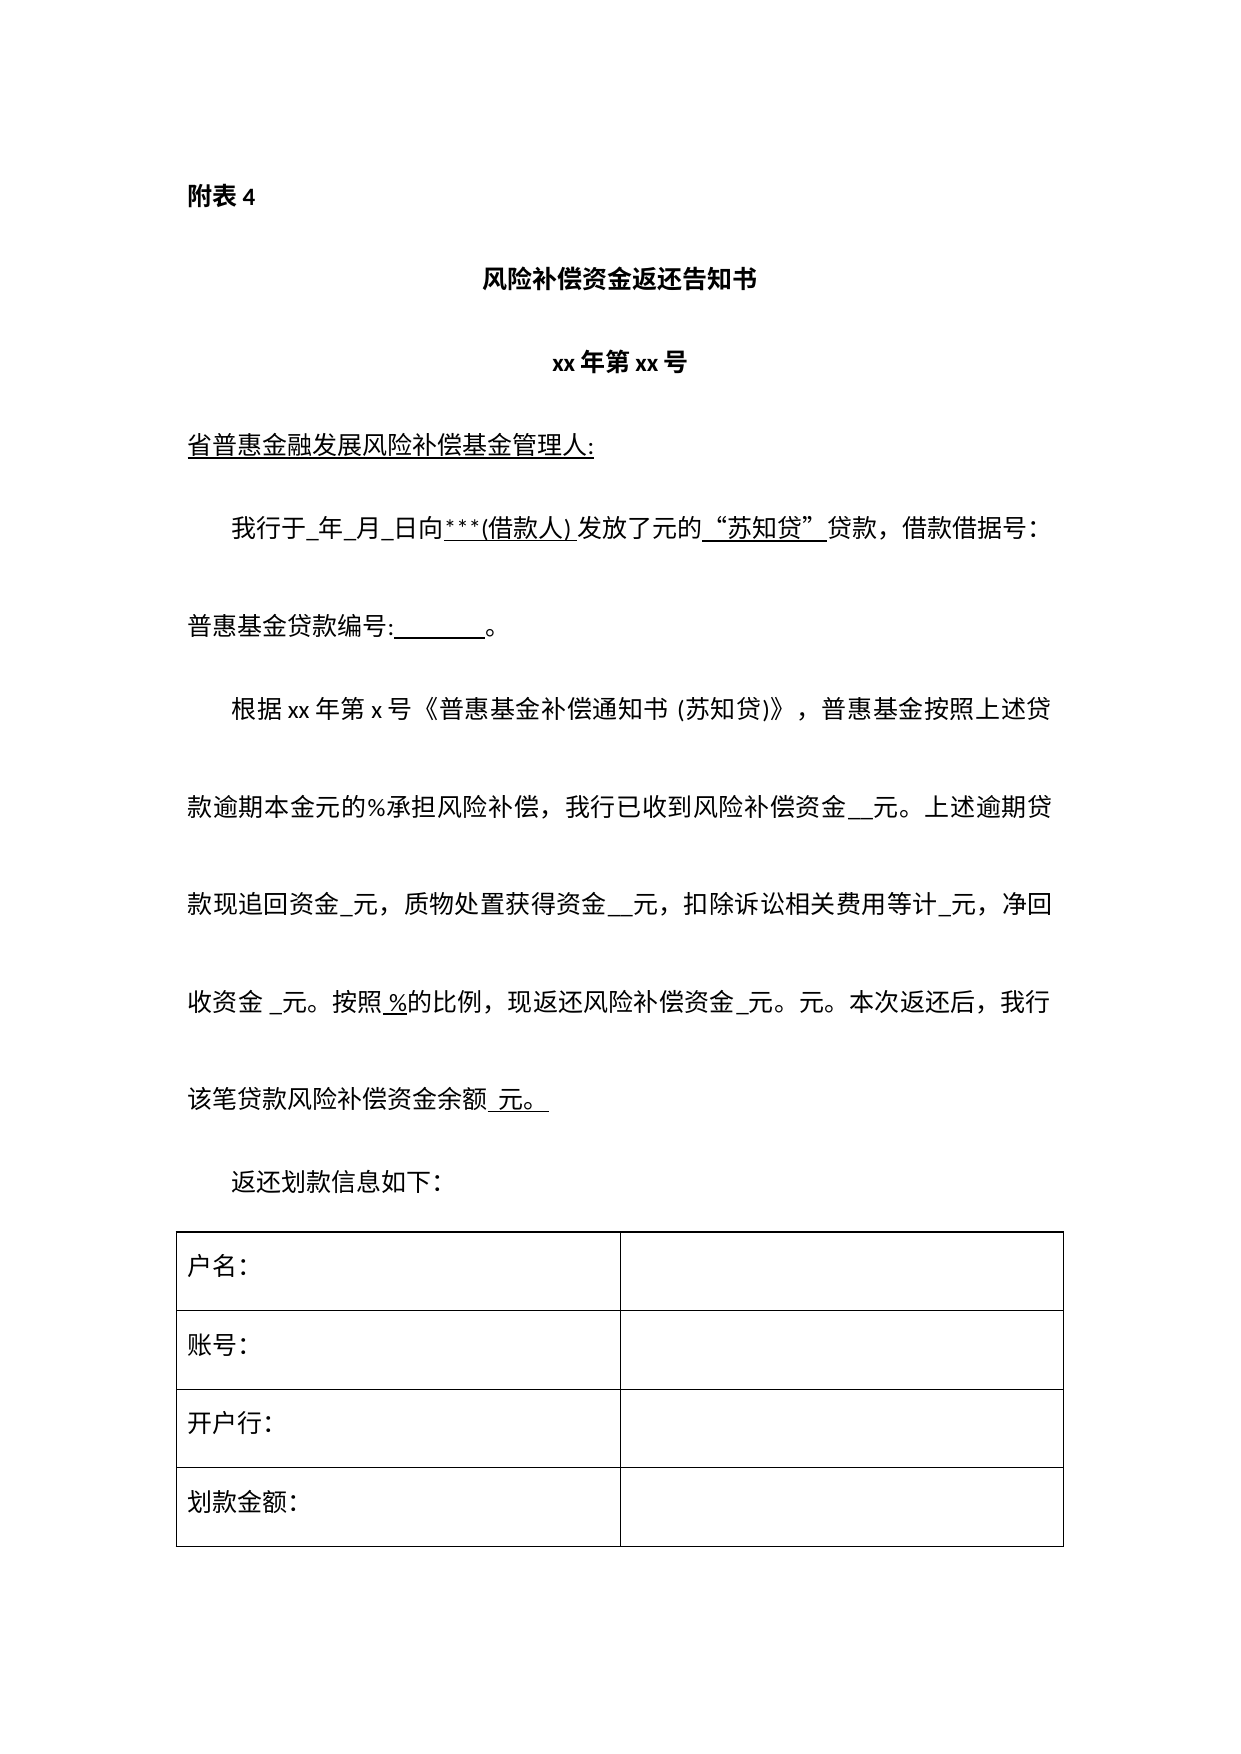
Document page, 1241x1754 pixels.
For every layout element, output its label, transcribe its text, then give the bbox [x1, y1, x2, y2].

table_header [621, 1233, 1063, 1310]
table_cell 划款金额： [177, 1468, 620, 1546]
table_header 户名： [177, 1233, 620, 1310]
list 我行于_年_月_日向***(借款人) 发放了元的“苏知贷”贷款，借款借据号： 普惠基金贷款编号: 。 [187, 494, 1053, 657]
list 根据xx年第x号《普惠基金补偿通知书 (苏知贷)》，普惠基金按照上述贷款逾期本金元的%承担风险补偿，我行已收到风险补偿资金__元。上述逾期贷款现追回资金_元，质物处置获得资金__元，扣除诉讼相关费用等计_元，净回收资金 _元。按照 %的比例，现返还风险补偿资金_元。元。本次返还后，我行该笔贷款风险补偿资金余额 元。 [187, 675, 1053, 1130]
table_cell [621, 1311, 1063, 1388]
list 风险补偿资金返还告知书 [187, 245, 1053, 310]
list 附表4 [187, 162, 1053, 227]
table_cell [621, 1468, 1063, 1546]
table_cell 开户行： [177, 1390, 620, 1467]
table_cell [621, 1390, 1063, 1467]
table_cell 账号： [177, 1311, 620, 1388]
list 省普惠金融发展风险补偿基金管理人: [187, 411, 1053, 476]
list xx年第xx号 [187, 328, 1053, 393]
list 返还划款信息如下： [187, 1148, 1053, 1213]
